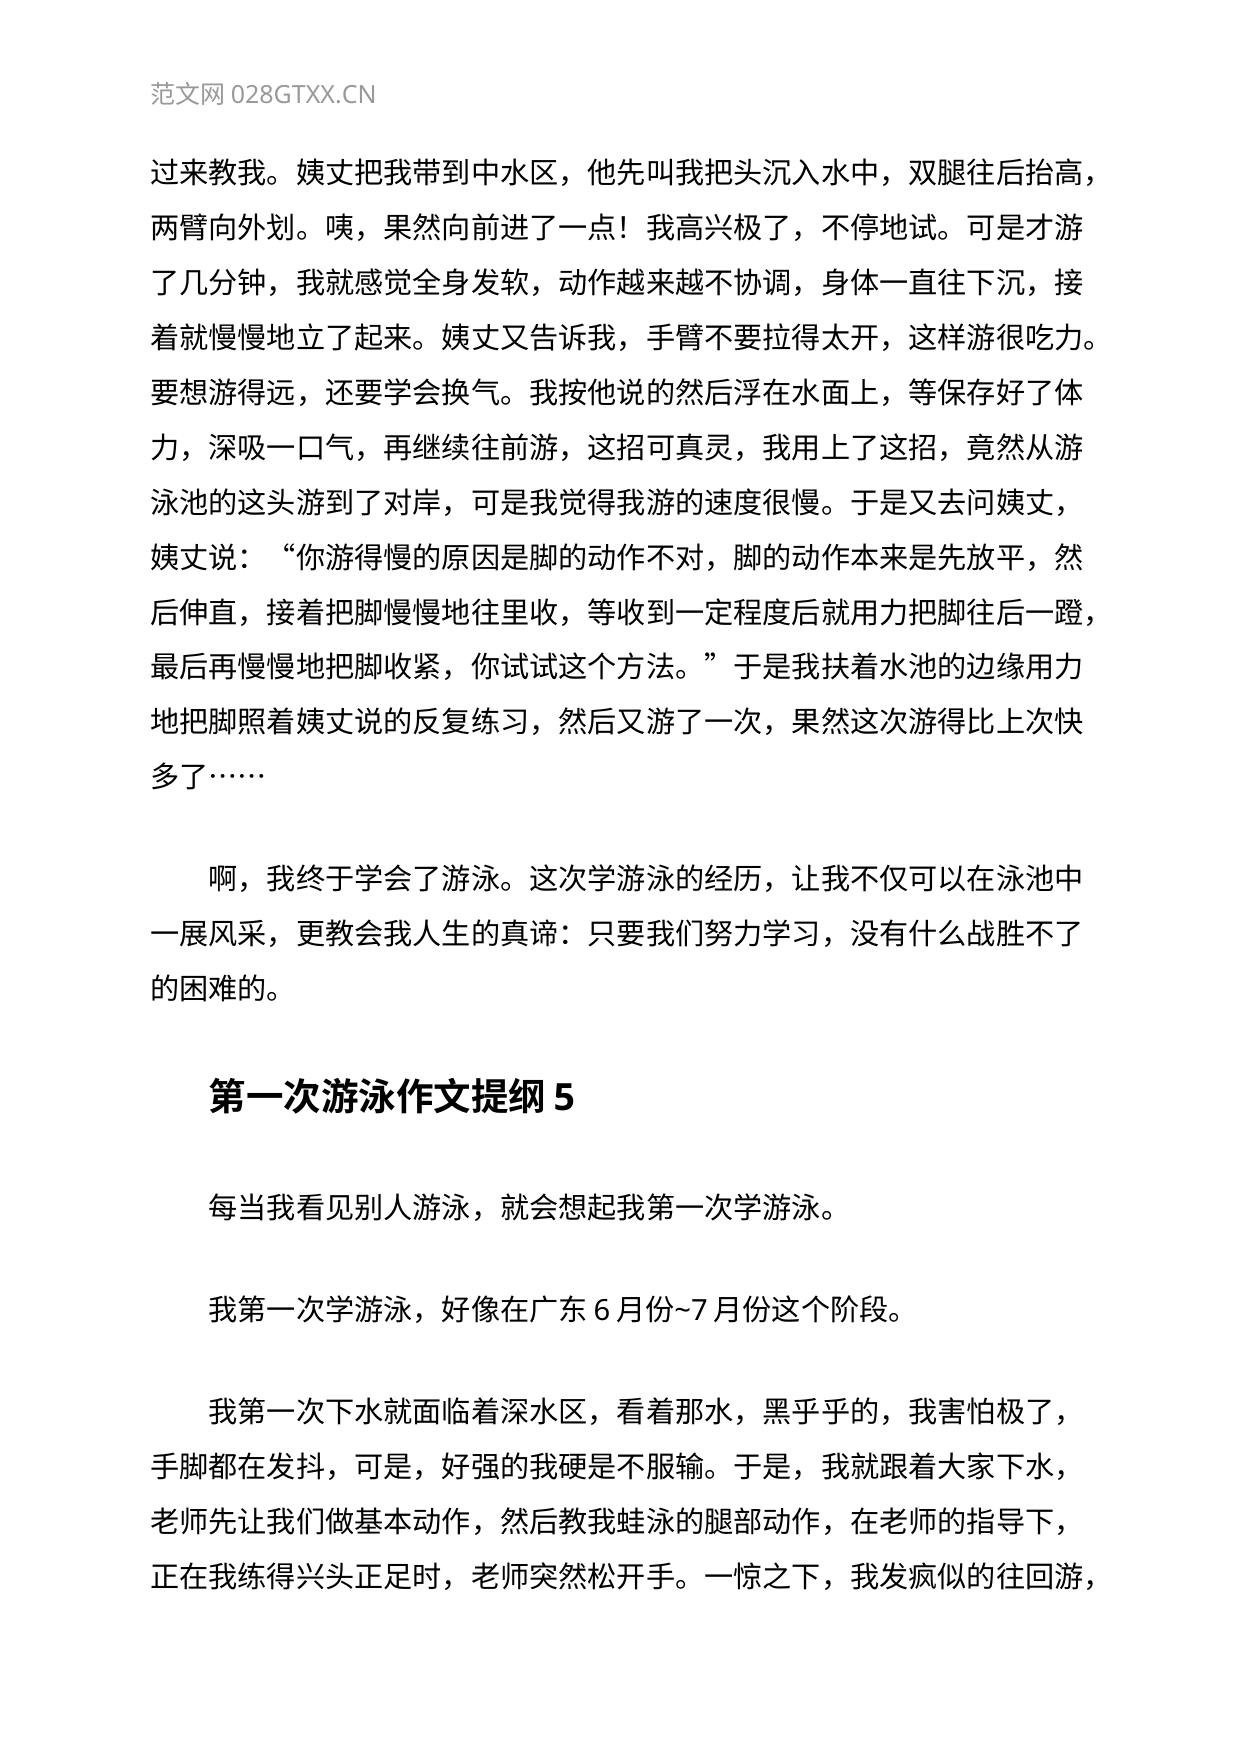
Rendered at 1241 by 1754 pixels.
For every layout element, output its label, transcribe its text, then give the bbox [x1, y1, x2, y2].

text 每当我看见别人游泳，就会想起我第一次学游泳。 [150, 1185, 1090, 1227]
text 啊，我终于学会了游泳。这次学游泳的经历，让我不仅可以在泳池中一展风采，更教会我人生的真谛：只要我们努力学习，没有什么战胜不了的困难的。 [150, 856, 1090, 1008]
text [150, 150, 1090, 796]
text 我第一次学游泳，好像在广东6月份~7月份这个阶段。 [150, 1287, 1090, 1329]
text 第一次游泳作文提纲5 [150, 1067, 1090, 1122]
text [150, 1388, 1090, 1596]
